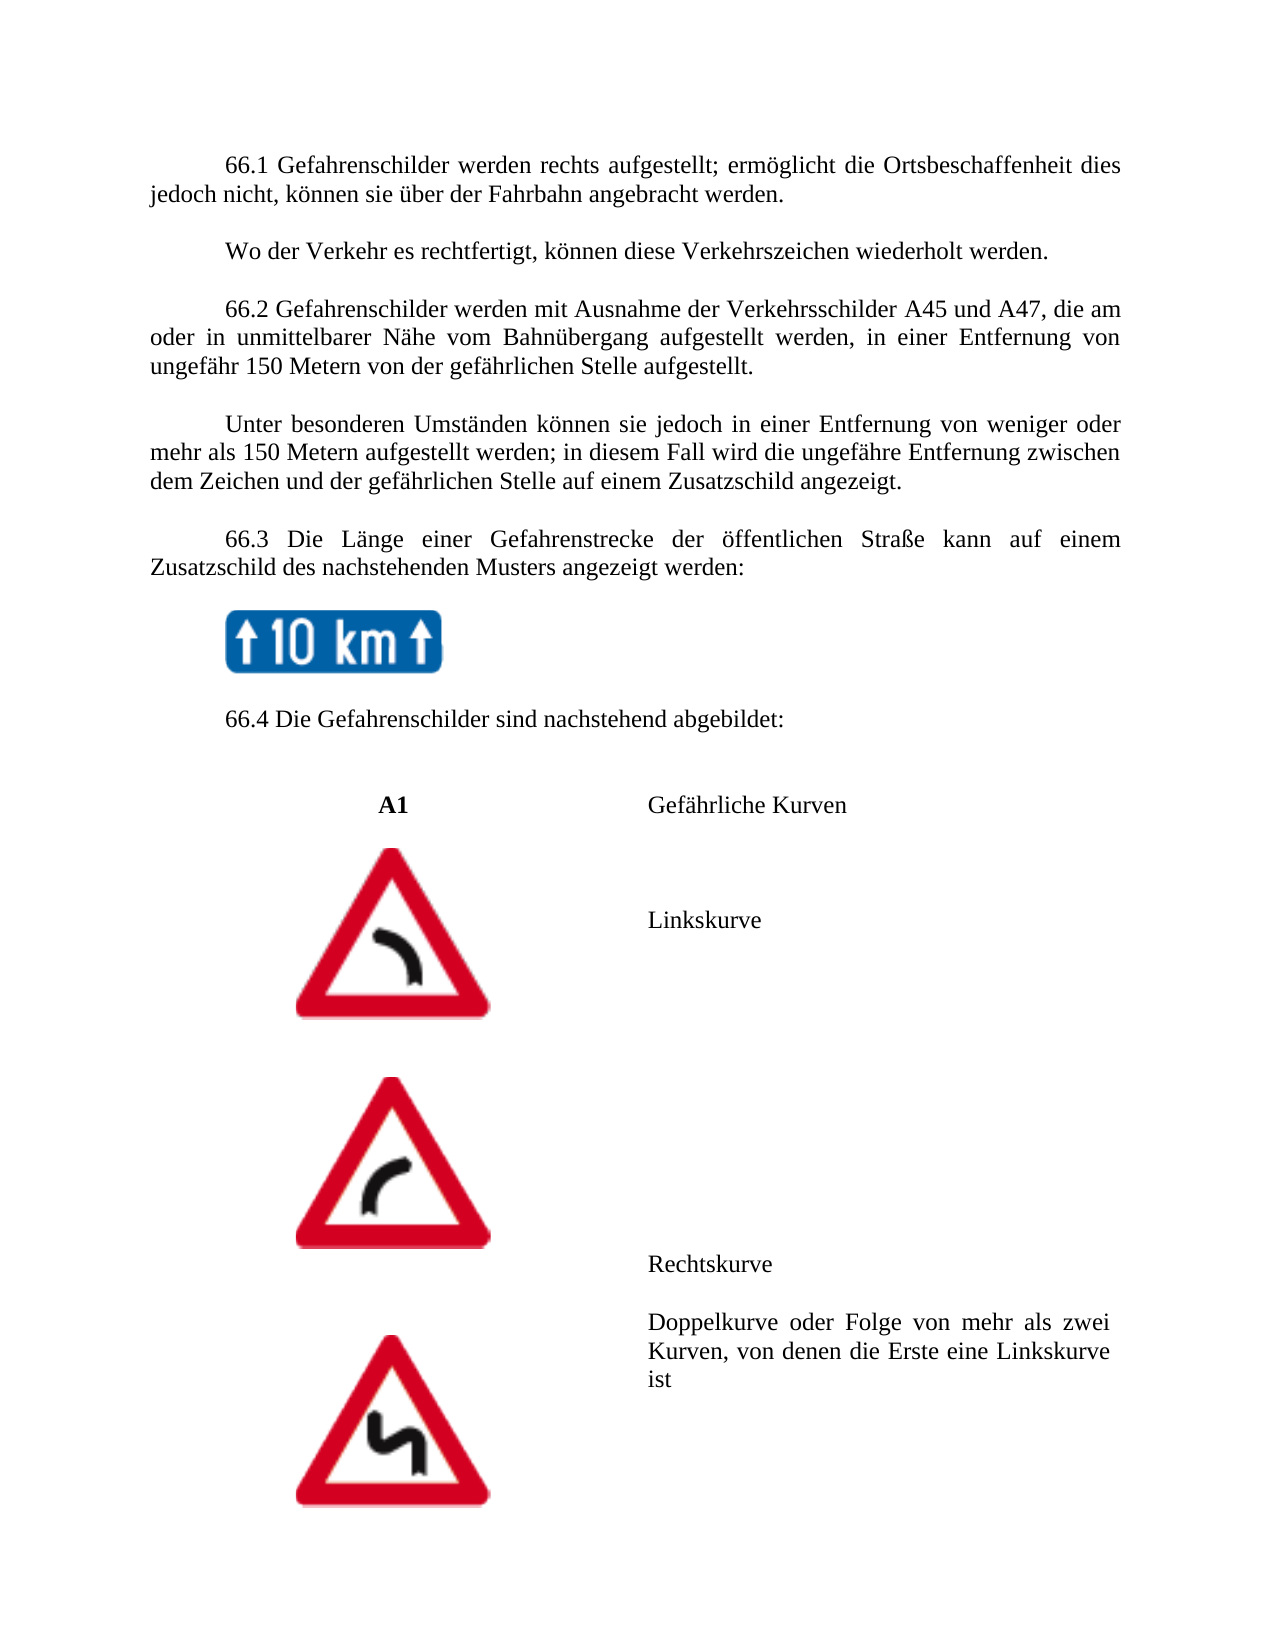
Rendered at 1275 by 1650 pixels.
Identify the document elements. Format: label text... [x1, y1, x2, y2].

text 66.4 Die Gefahrenschilder sind nachstehend abgebildet: [150, 704, 1122, 733]
picture [295, 848, 491, 1020]
text 66.2 Gefahrenschilder werden mit Ausnahme der Verkehrsschilder A45 und A47, die am oder in unmittelbarer Nähe vom Bahnübergang aufgestellt werden, in einer Entfernung von ungefähr 150 Metern von der gefährlichen Stelle aufgestellt. [150, 294, 1122, 380]
text 66.3 Die Länge einer Gefahrenstrecke der öffentlichen Straße kann auf einem Zusatzschild des nachstehenden Musters angezeigt werden: [150, 524, 1122, 581]
text 66.1 Gefahrenschilder werden rechts aufgestellt; ermöglicht die Ortsbeschaffenheit dies jedoch nicht, können sie über der Fahrbahn angebracht werden. [150, 150, 1122, 207]
picture [295, 1335, 491, 1508]
text Wo der Verkehr es rechtfertigt, können diese Verkehrszeichen wiederholt werden. [150, 236, 1122, 265]
table_header A1 [150, 762, 636, 1048]
picture [295, 1077, 491, 1249]
text Unter besonderen Umständen können sie jedoch in einer Entfernung von weniger oder mehr als 150 Metern aufgestellt werden; in diesem Fall wird die ungefähre Entfernung zwischen dem Zeichen und der gefährlichen Stelle auf einem Zusatzschild angezeigt. [150, 409, 1122, 495]
table_cell Rechtskurve [636, 1048, 1122, 1307]
table_cell [150, 1307, 636, 1507]
table_cell [150, 1048, 636, 1307]
table_header Gefährliche Kurven Linkskurve [636, 762, 1122, 1048]
picture [225, 610, 444, 676]
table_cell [636, 1307, 1122, 1507]
